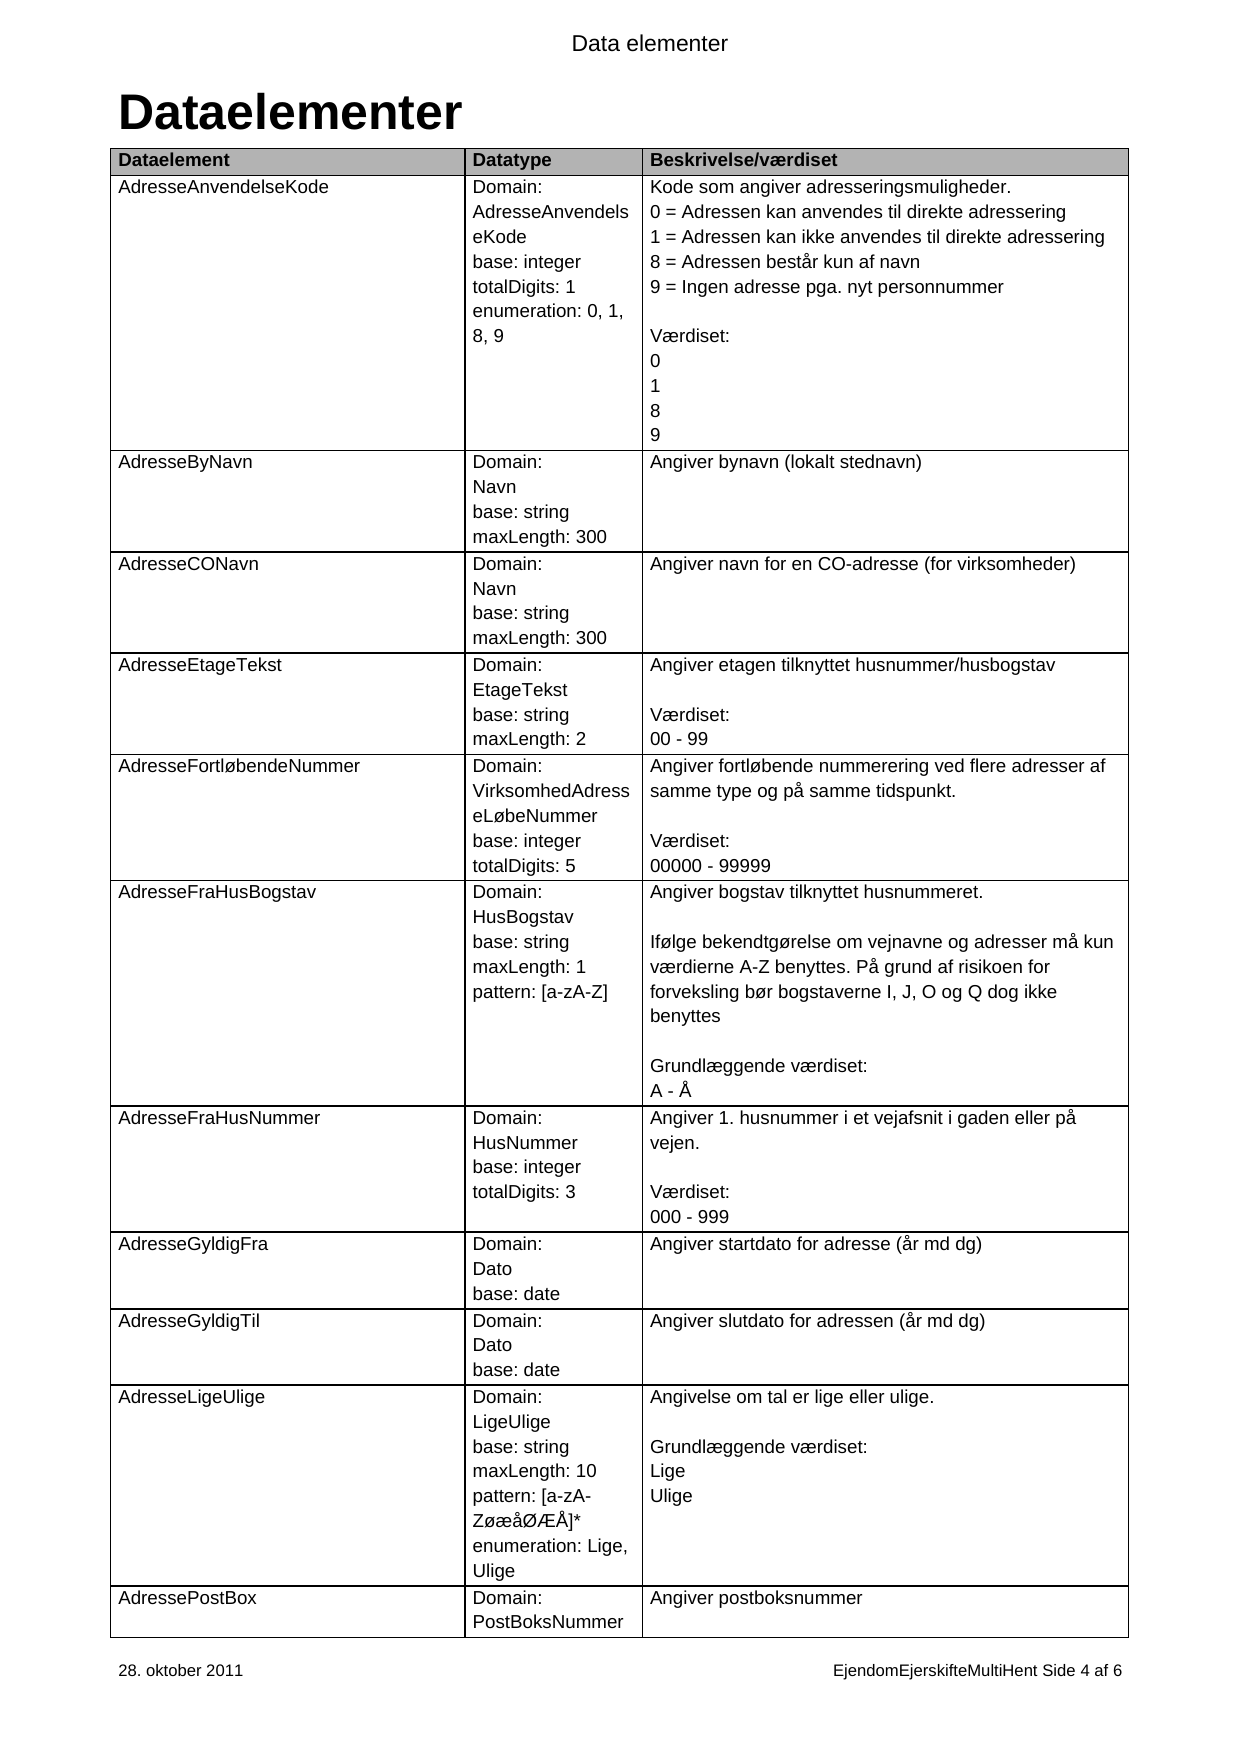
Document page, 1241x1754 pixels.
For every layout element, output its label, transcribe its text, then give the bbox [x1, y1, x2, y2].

table_cell Kode som angiver adresseringsmuligheder. 0 = Adressen kan anvendes til direkte adressering 1 = Adressen kan ikke anvendes til direkte adressering 8 = Adressen består kun af navn 9 = Ingen adresse pga. nyt personnummer Værdiset: 0 1 8 9 [643, 176, 1128, 449]
table_cell Domain: Dato base: date [466, 1310, 642, 1384]
table_cell Domain: Navn base: string maxLength: 300 [466, 451, 642, 551]
table_header Datatype [466, 149, 642, 175]
table_cell Angiver bogstav tilknyttet husnummeret. Ifølge bekendtgørelse om vejnavne og adresser må kun værdierne A-Z benyttes. På grund af risikoen for forveksling bør bogstaverne I, J, O og Q dog ikke benyttes Grundlæggende værdiset: A - Å [643, 881, 1128, 1105]
table_cell AdressePostBox [111, 1587, 464, 1637]
table_cell AdresseGyldigTil [111, 1310, 464, 1384]
table_cell Angiver 1. husnummer i et vejafsnit i gaden eller på vejen. Værdiset: 000 - 999 [643, 1107, 1128, 1231]
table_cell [643, 1587, 1128, 1637]
table_cell Domain: EtageTekst base: string maxLength: 2 [466, 654, 642, 754]
table_cell Domain: VirksomhedAdresseLøbeNummer base: integer totalDigits: 5 [466, 755, 642, 880]
table_cell Angiver slutdato for adressen (år md dg) [643, 1310, 1128, 1384]
table_cell Domain: AdresseAnvendelseKode base: integer totalDigits: 1 enumeration: 0, 1, 8, 9 [466, 176, 642, 449]
table_cell Domain: HusNummer base: integer totalDigits: 3 [466, 1107, 642, 1231]
table_header Beskrivelse/værdiset [643, 149, 1128, 175]
table_cell Domain: Navn base: string maxLength: 300 [466, 553, 642, 652]
table_cell Angiver etagen tilknyttet husnummer/husbogstav Værdiset: 00 - 99 [643, 654, 1128, 754]
table_cell Angiver navn for en CO-adresse (for virksomheder) [643, 553, 1128, 652]
table_cell Angiver fortløbende nummerering ved flere adresser af samme type og på samme tidspunkt. Værdiset: 00000 - 99999 [643, 755, 1128, 880]
table_cell Angiver bynavn (lokalt stednavn) [643, 451, 1128, 551]
table_cell AdresseLigeUlige [111, 1386, 464, 1585]
table_cell Domain: Dato base: date [466, 1233, 642, 1308]
table_cell AdresseAnvendelseKode [111, 176, 464, 449]
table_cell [466, 1587, 642, 1637]
table_cell Angiver startdato for adresse (år md dg) [643, 1233, 1128, 1308]
table_cell Domain: LigeUlige base: string maxLength: 10 pattern: [a-zA-ZøæåØÆÅ]* enumeration: Lige, Ulige [466, 1386, 642, 1585]
table_cell AdresseFraHusNummer [111, 1107, 464, 1231]
table_cell Angivelse om tal er lige eller ulige. Grundlæggende værdiset: Lige Ulige [643, 1386, 1128, 1585]
table_cell AdresseEtageTekst [111, 654, 464, 754]
table_cell AdresseCONavn [111, 553, 464, 652]
table_cell AdresseFraHusBogstav [111, 881, 464, 1105]
table_cell AdresseGyldigFra [111, 1233, 464, 1308]
table_cell AdresseByNavn [111, 451, 464, 551]
table_cell Domain: HusBogstav base: string maxLength: 1 pattern: [a-zA-Z] [466, 881, 642, 1105]
table_cell AdresseFortløbendeNummer [111, 755, 464, 880]
text Dataelementer [118, 82, 1181, 140]
table_header Dataelement [111, 149, 464, 175]
